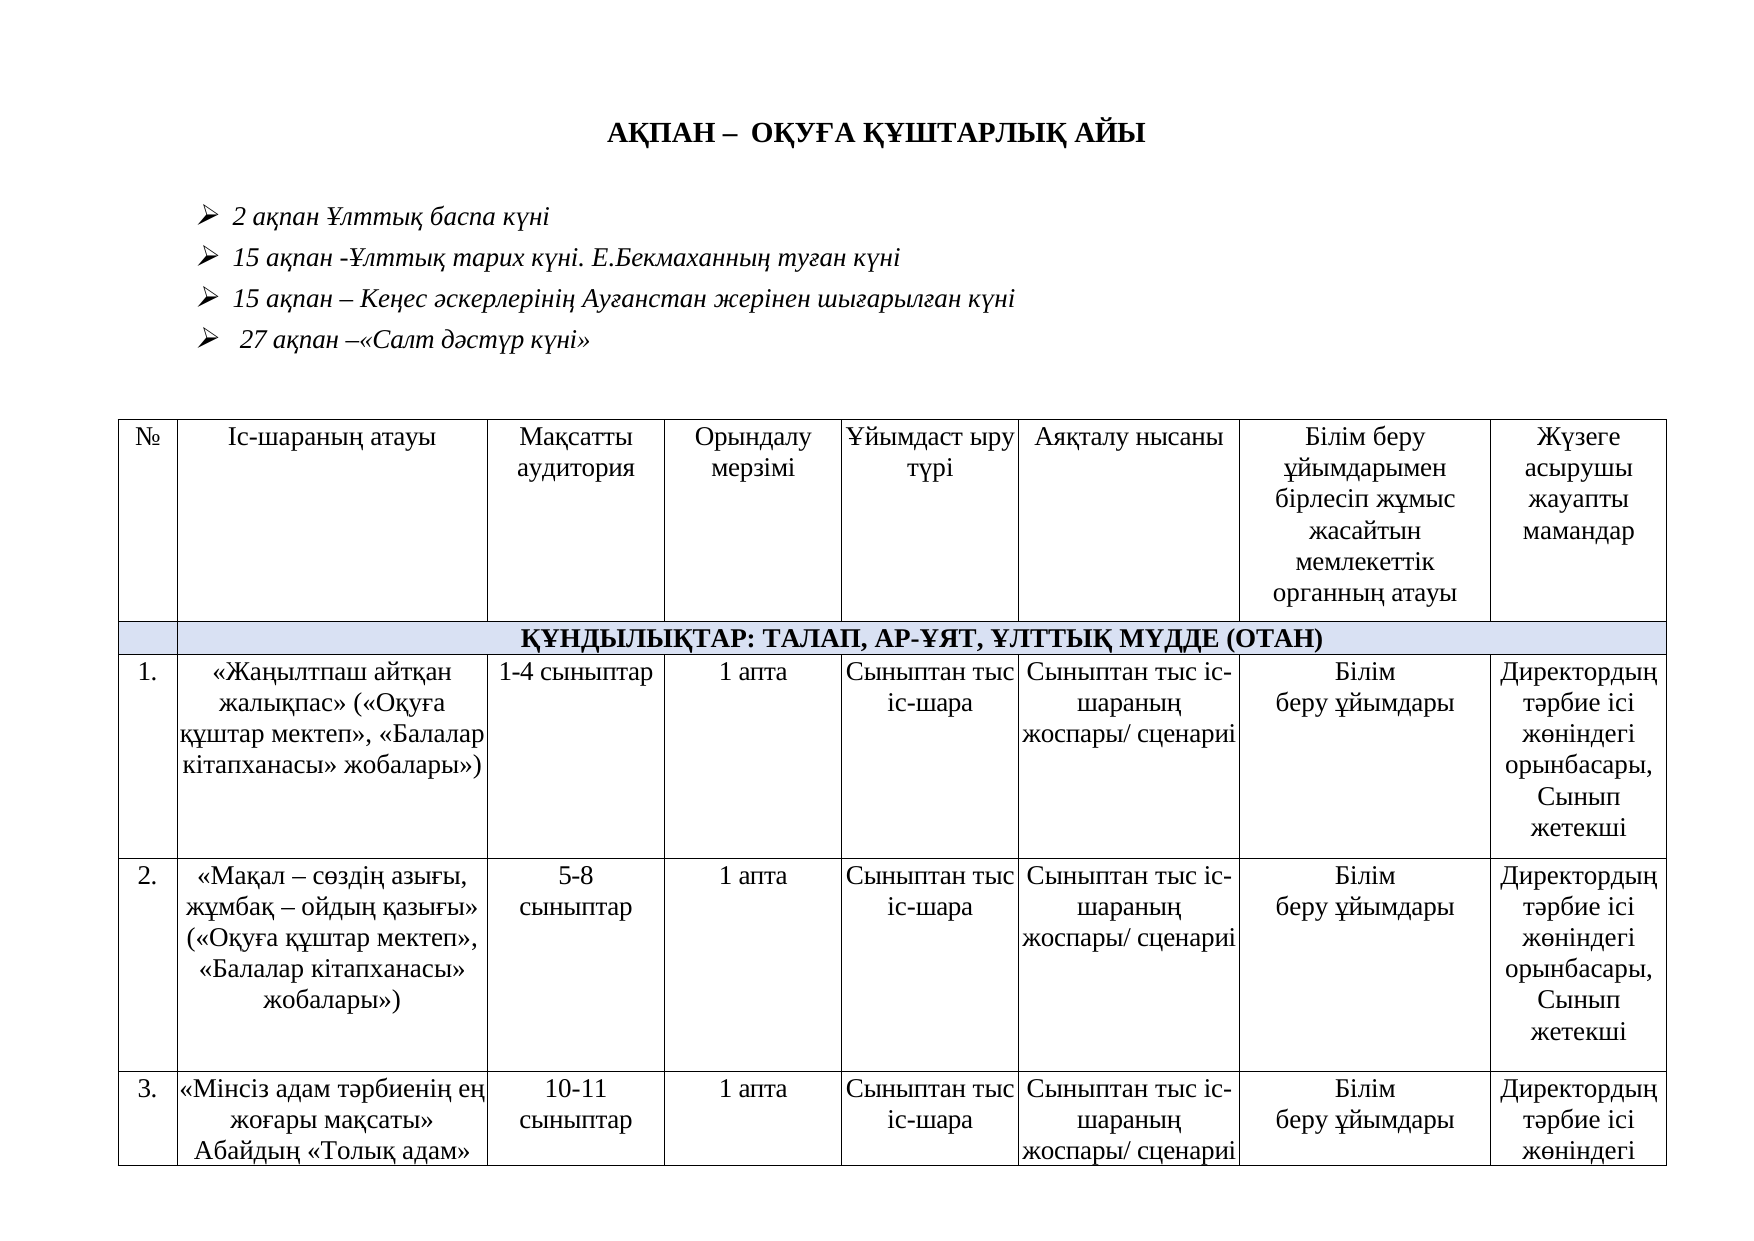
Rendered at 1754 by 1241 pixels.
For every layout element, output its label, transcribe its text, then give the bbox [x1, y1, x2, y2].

table_cell ҚҰНДЫЛЫҚТАР: ТАЛАП, АР-ҰЯТ, ҰЛТТЫҚ МҮДДЕ (ОТАН) [178, 622, 1666, 654]
table_cell 3. [119, 1072, 177, 1165]
table_header Орындалу мерзімі [665, 420, 841, 621]
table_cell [1491, 1072, 1666, 1165]
table_header Іс-шараның атауы [178, 420, 487, 621]
table_header Аяқталу нысаны [1019, 420, 1239, 621]
table_cell 2. [119, 859, 177, 1071]
table_cell 1-4 сыныптар [488, 655, 664, 858]
subtitle АҚПАН – ОҚУҒА ҚҰШТАРЛЫҚ АЙЫ [157, 115, 1596, 149]
table_cell Білім беру ұйымдары [1240, 1072, 1490, 1165]
table_cell «Мақал – сөздің азығы, жұмбақ – ойдың қазығы» («Оқуға құштар мектеп», «Балалар кітапханасы» жобалары») [178, 859, 487, 1071]
subtitle 2 ақпан Ұлттық баспа күні [195, 201, 1596, 232]
table_header Жүзеге асырушы жауапты мамандар [1491, 420, 1666, 621]
table_cell 5-8 сыныптар [488, 859, 664, 1071]
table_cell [1019, 1072, 1239, 1165]
table_cell Сыныптан тыс іс-шараның жоспары/ сценариі [1019, 655, 1239, 858]
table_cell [178, 1072, 487, 1165]
table_cell 1 апта [665, 859, 841, 1071]
table_header Ұйымдаст ыру түрі [842, 420, 1018, 621]
table_cell 1. [119, 655, 177, 858]
table_cell Білім беру ұйымдары [1240, 655, 1490, 858]
table_cell 10-11 сыныптар [488, 1072, 664, 1165]
table_header Білім беру ұйымдарымен бірлесіп жұмыс жасайтын мемлекеттік органның атауы [1240, 420, 1490, 621]
subtitle 15 ақпан – Кеңес әскерлерінің Ауғанстан жерінен шығарылған күні [195, 282, 1596, 314]
table_cell Сыныптан тыс іс-шара [842, 655, 1018, 858]
table_header Мақсатты аудитория [488, 420, 664, 621]
table_header № [119, 420, 177, 621]
table_cell 1 апта [665, 1072, 841, 1165]
table_cell Директордың тәрбие ісі жөніндегі орынбасары, Сынып жетекші [1491, 859, 1666, 1071]
table_cell Білім беру ұйымдары [1240, 859, 1490, 1071]
subtitle 15 ақпан -Ұлттық тарих күні. Е.Бекмаханның туған күні [195, 241, 1596, 273]
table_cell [842, 1072, 1018, 1165]
table_cell Директордың тәрбие ісі жөніндегі орынбасары, Сынып жетекші [1491, 655, 1666, 858]
table_cell Сыныптан тыс іс-шара [842, 859, 1018, 1071]
table_cell «Жаңылтпаш айтқан жалықпас» («Оқуға құштар мектеп», «Балалар кітапханасы» жобалары») [178, 655, 487, 858]
table_cell [119, 622, 177, 654]
table_cell 1 апта [665, 655, 841, 858]
table_cell Сыныптан тыс іс-шараның жоспары/ сценариі [1019, 859, 1239, 1071]
subtitle 27 ақпан –«Салт дәстүр күні» [195, 323, 1596, 354]
